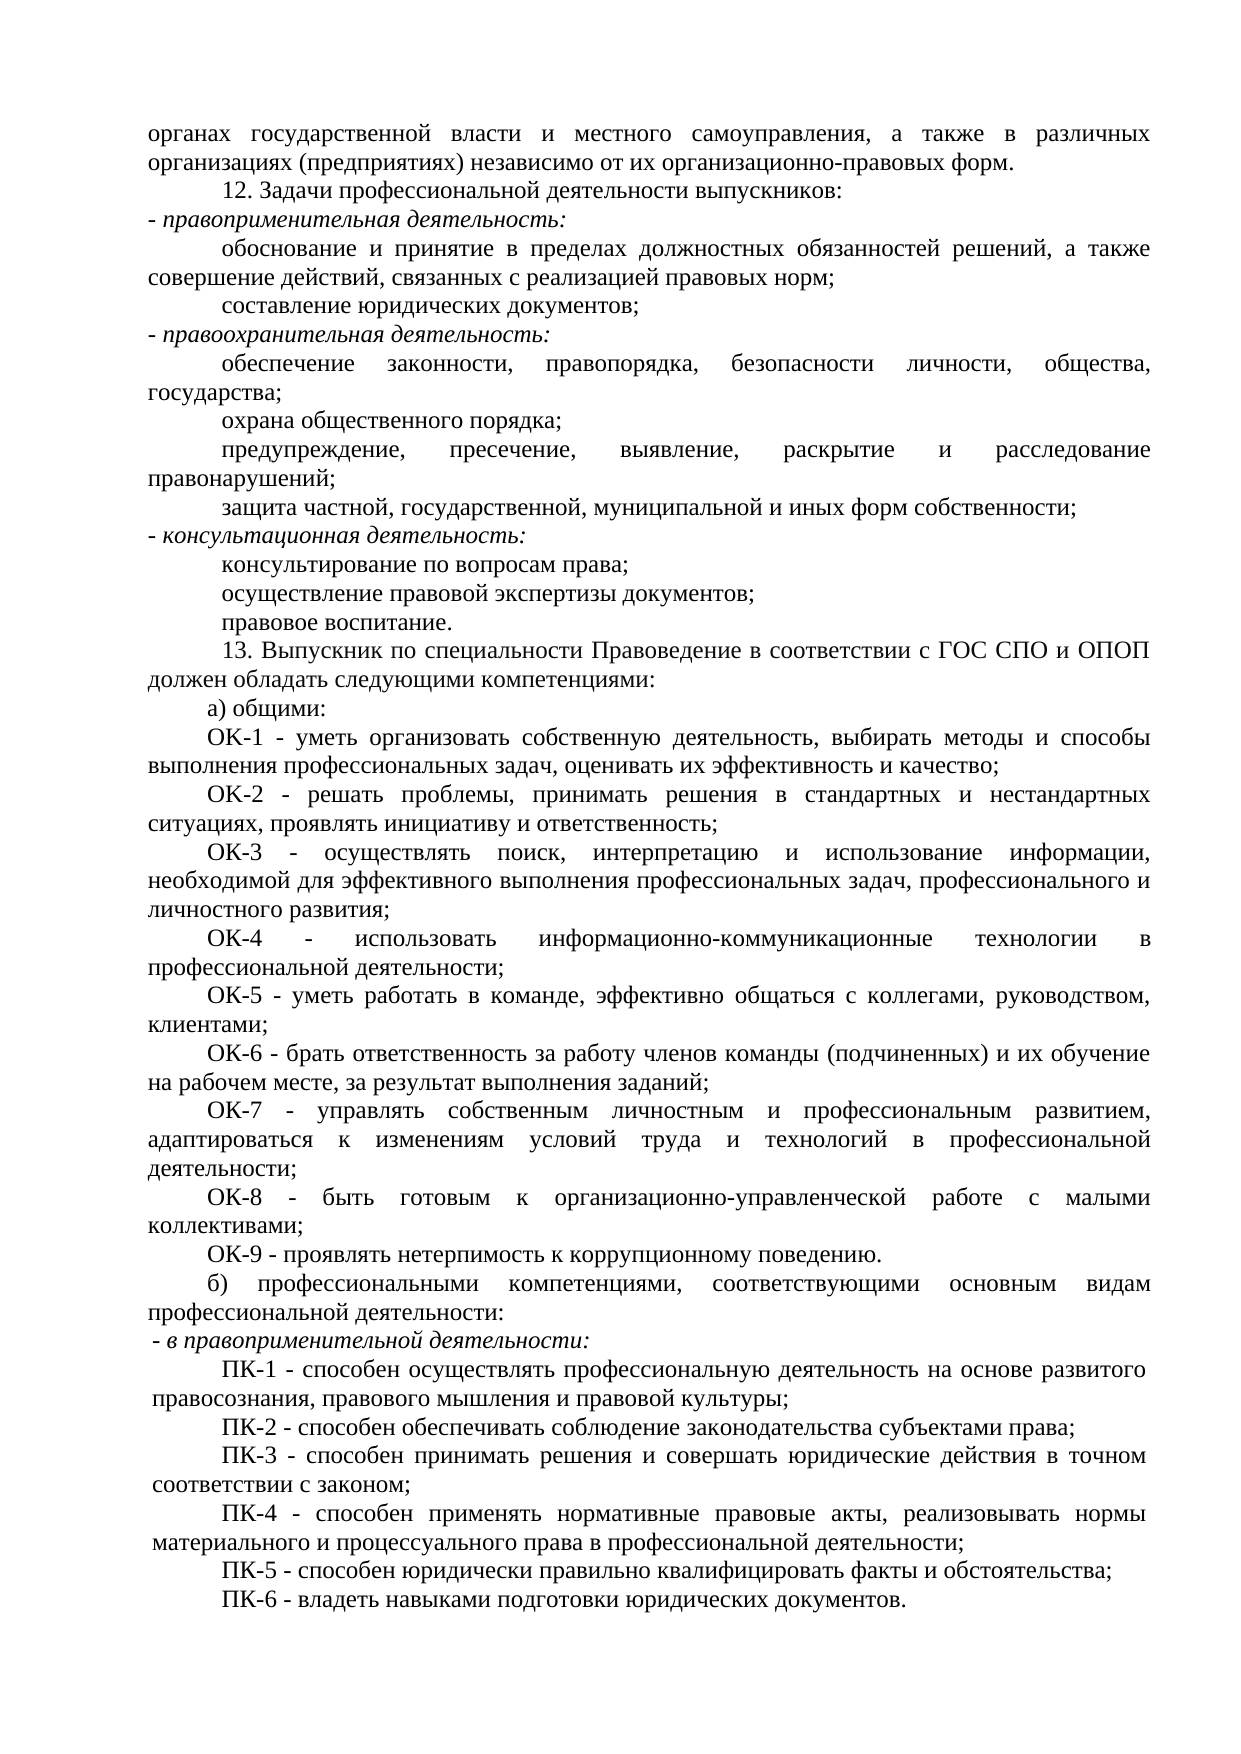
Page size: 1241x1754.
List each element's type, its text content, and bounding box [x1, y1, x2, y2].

text - в правоприменительной деятельности: [148, 1326, 1152, 1354]
text - правоприменительная деятельность: [148, 204, 1152, 233]
text обеспечение законности, правопорядка, безопасности личности, общества, государства; [148, 348, 1152, 406]
text ПК-3 - способен принимать решения и совершать юридические действия в точном соответствии с законом; [152, 1441, 1147, 1498]
text ОК-7 - управлять собственным личностным и профессиональным развитием, адаптироваться к изменениям условий труда и технологий в профессиональной деятельности; [148, 1096, 1152, 1182]
text предупреждение, пресечение, выявление, раскрытие и расследование правонарушений; [148, 434, 1152, 492]
text а) общими: [148, 693, 1152, 722]
text OK-2 - решать проблемы, принимать решения в стандартных и нестандартных ситуациях, проявлять инициативу и ответственность; [148, 779, 1152, 837]
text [148, 118, 1152, 176]
text ОК-3 - осуществлять поиск, интерпретацию и использование информации, необходимой для эффективного выполнения профессиональных задач, профессионального и личностного развития; [148, 837, 1152, 923]
text ПК-1 - способен осуществлять профессиональную деятельность на основе развитого правосознания, правового мышления и правовой культуры; [152, 1354, 1147, 1412]
text защита частной, государственной, муниципальной и иных форм собственности; [148, 492, 1152, 521]
text охрана общественного порядка; [148, 406, 1152, 434]
text ПК-4 - способен применять нормативные правовые акты, реализовывать нормы материального и процессуального права в профессиональной деятельности; [152, 1498, 1147, 1556]
text ОК-6 - брать ответственность за работу членов команды (подчиненных) и их обучение на рабочем месте, за результат выполнения заданий; [148, 1038, 1152, 1096]
text ОК-9 - проявлять нетерпимость к коррупционному поведению. [148, 1239, 1152, 1268]
text составление юридических документов; [148, 291, 1152, 319]
text 13. Выпускник по специальности Правоведение в соответствии с ГОС СПО и ОПОП должен обладать следующими компетенциями: [148, 636, 1152, 693]
text ПК-2 - способен обеспечивать соблюдение законодательства субъектами права; [148, 1412, 1147, 1441]
text ПК-6 - владеть навыками подготовки юридических документов. [152, 1584, 1147, 1613]
text ОК-4 - использовать информационно-коммуникационные технологии в профессиональной деятельности; [148, 923, 1152, 981]
text - правоохранительная деятельность: [148, 319, 1152, 348]
text консультирование по вопросам права; [148, 549, 1152, 578]
text правовое воспитание. [148, 607, 1152, 636]
text ОК-8 - быть готовым к организационно-управленческой работе с малыми коллективами; [148, 1182, 1152, 1239]
text обоснование и принятие в пределах должностных обязанностей решений, а также совершение действий, связанных с реализацией правовых норм; [148, 233, 1152, 291]
text ПК-5 - способен юридически правильно квалифицировать факты и обстоятельства; [152, 1556, 1147, 1584]
text OK-1 - уметь организовать собственную деятельность, выбирать методы и способы выполнения профессиональных задач, оценивать их эффективность и качество; [148, 722, 1152, 779]
text - консультационная деятельность: [148, 521, 1152, 549]
text б) профессиональными компетенциями, соответствующими основным видам профессиональной деятельности: [148, 1268, 1152, 1326]
text ОК-5 - уметь работать в команде, эффективно общаться с коллегами, руководством, клиентами; [148, 981, 1152, 1038]
text 12. Задачи профессиональной деятельности выпускников: [148, 176, 1152, 204]
text осуществление правовой экспертизы документов; [148, 578, 1152, 607]
